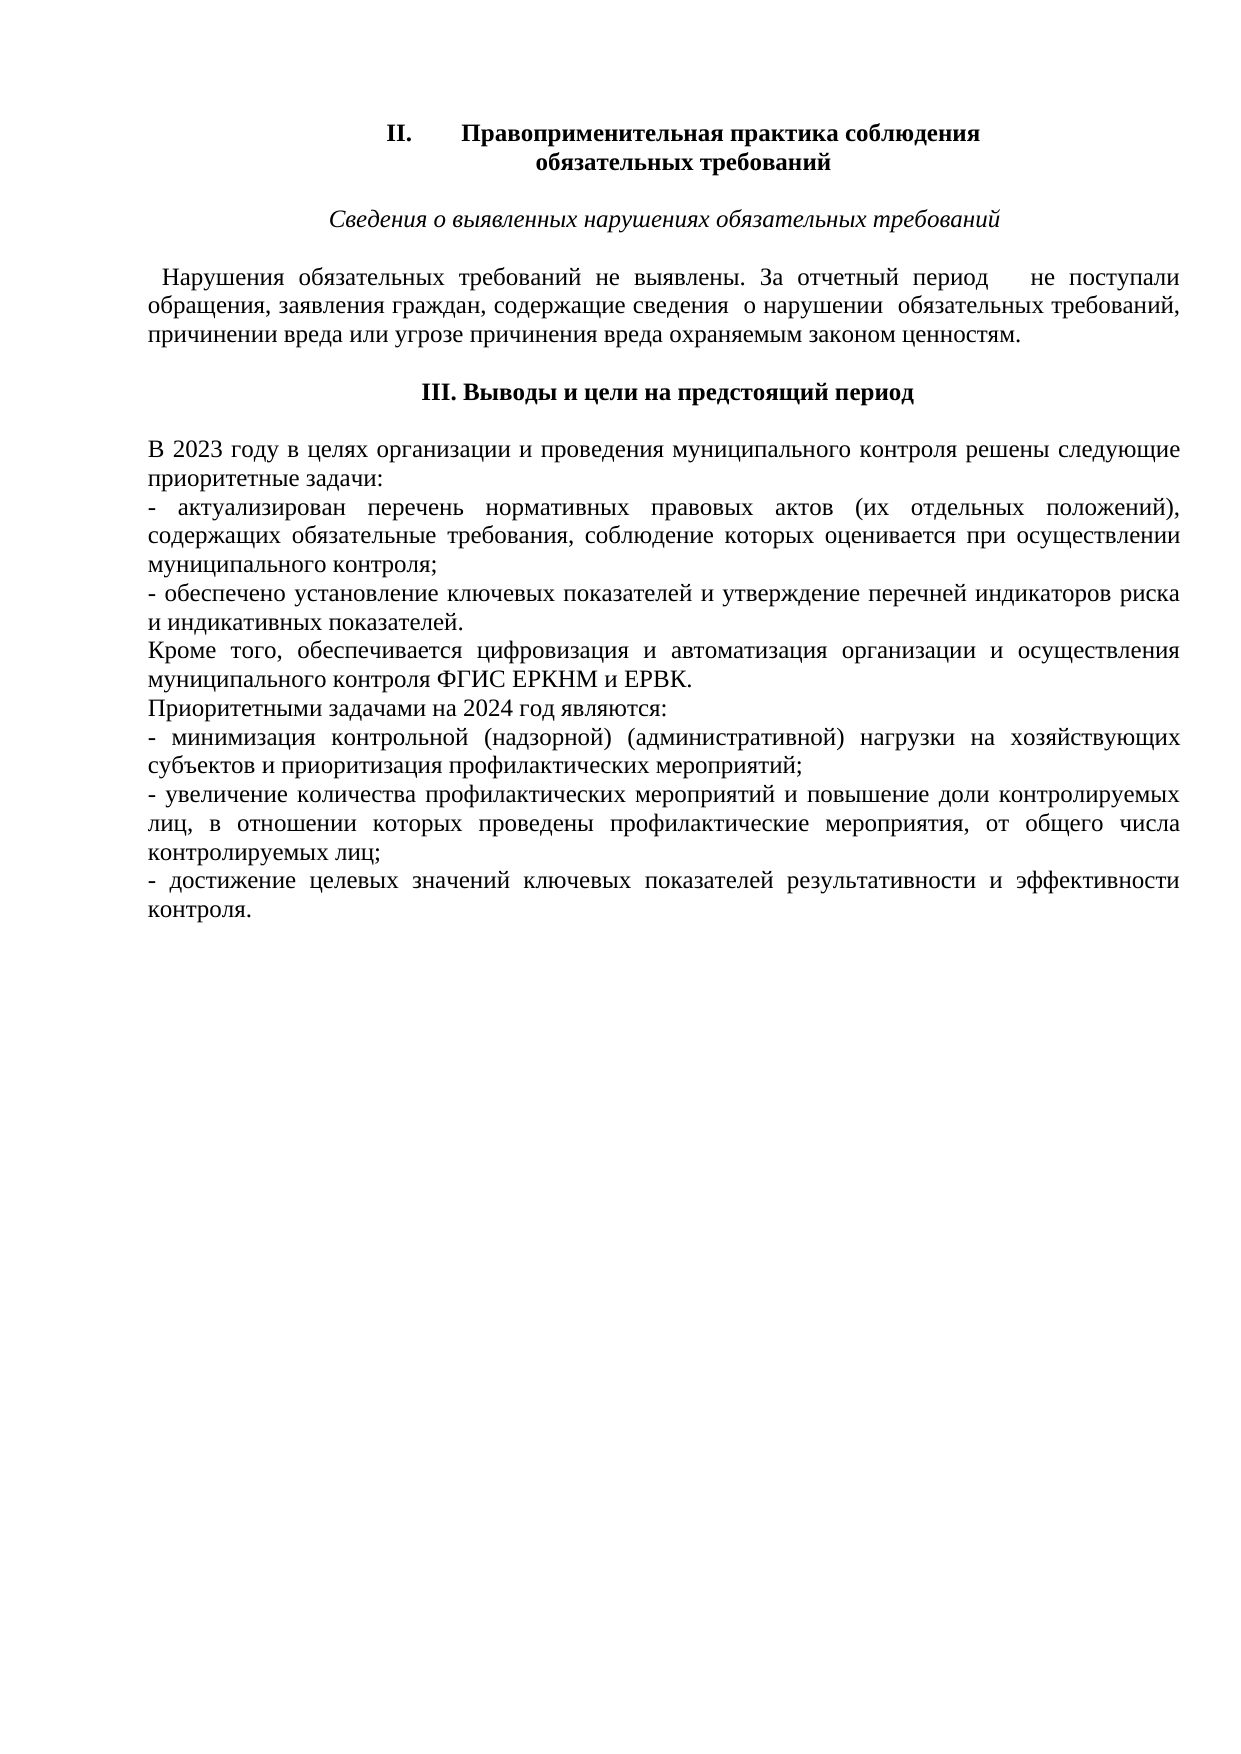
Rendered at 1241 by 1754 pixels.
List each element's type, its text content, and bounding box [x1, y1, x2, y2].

text - обеспечено установление ключевых показателей и утверждение перечней индикаторов риска и индикативных показателей. [148, 578, 1181, 636]
text Сведения о выявленных нарушениях обязательных требований [148, 204, 1181, 233]
text В 2023 году в целях организации и проведения муниципального контроля решены следующие приоритетные задачи: [148, 434, 1181, 492]
text - минимизация контрольной (надзорной) (административной) нагрузки на хозяйствующих субъектов и приоритизация профилактических мероприятий; [148, 722, 1181, 779]
text - увеличение количества профилактических мероприятий и повышение доли контролируемых лиц, в отношении которых проведены профилактические мероприятия, от общего числа контролируемых лиц; [148, 779, 1181, 866]
text Приоритетными задачами на 2024 год являются: [148, 693, 1181, 722]
text - достижение целевых значений ключевых показателей результативности и эффективности контроля. [148, 866, 1181, 923]
text Кроме того, обеспечивается цифровизация и автоматизация организации и осуществления муниципального контроля ФГИС ЕРКНМ и ЕРВК. [148, 636, 1181, 693]
text обязательных требований [185, 147, 1181, 176]
text - актуализирован перечень нормативных правовых актов (их отдельных положений), содержащих обязательные требования, соблюдение которых оценивается при осуществлении муниципального контроля; [148, 492, 1181, 578]
text III. Выводы и цели на предстоящий период [148, 377, 1181, 406]
text Нарушения обязательных требований не выявлены. За отчетный период не поступали обращения, заявления граждан, содержащие сведения о нарушении обязательных требований, причинении вреда или угрозе причинения вреда охраняемым законом ценностям. [148, 262, 1181, 348]
list Правоприменительная практика соблюдения [185, 118, 1181, 147]
